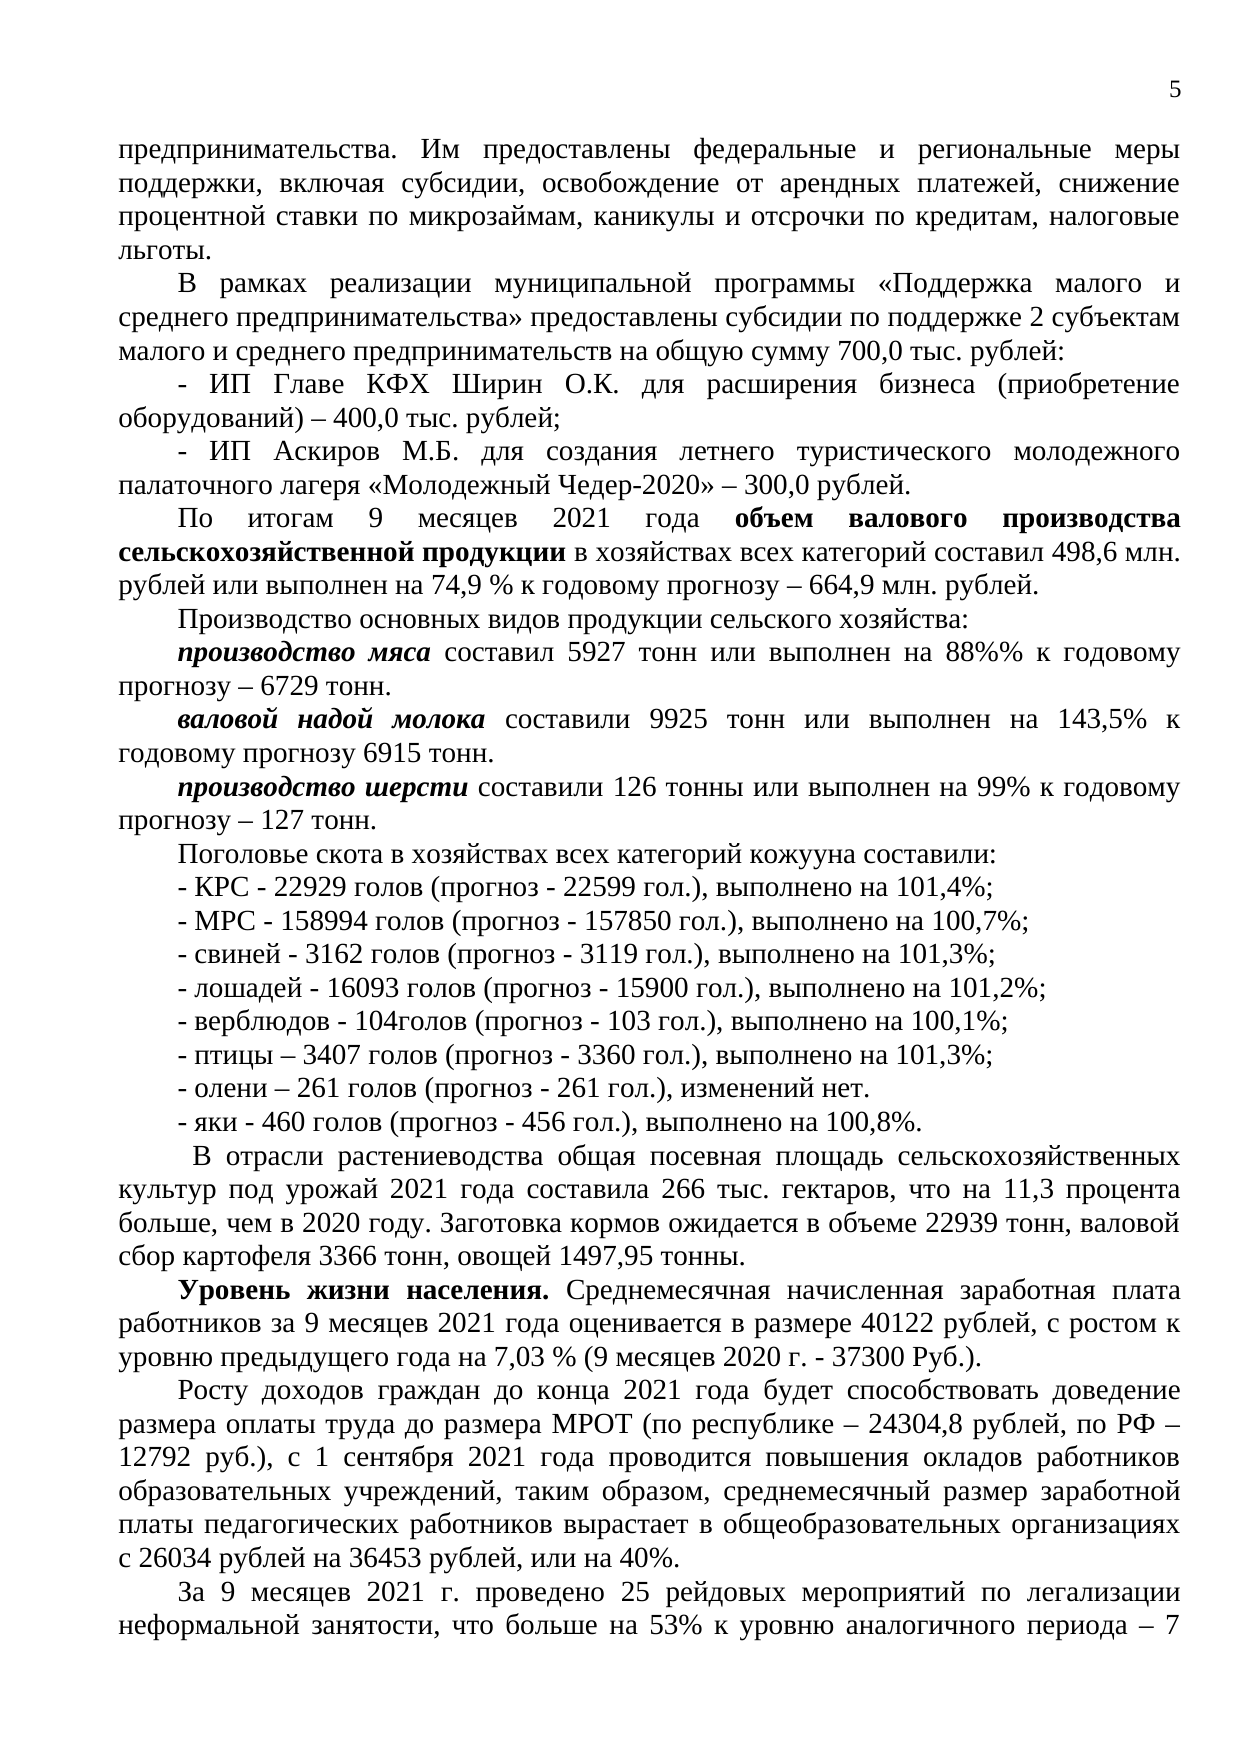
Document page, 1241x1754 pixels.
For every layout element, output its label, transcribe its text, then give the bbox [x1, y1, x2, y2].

text - МРС - 158994 голов (прогноз - 157850 гол.), выполнено на 100,7%; [118, 903, 1181, 936]
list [118, 1574, 1181, 1641]
text По итогам 9 месяцев 2021 года объем валового производства сельскохозяйственной продукции в хозяйствах всех категорий составил 498,6 млн. рублей или выполнен на 74,9 % к годовому прогнозу – 664,9 млн. рублей. [118, 500, 1181, 601]
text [118, 131, 1181, 266]
text Поголовье скота в хозяйствах всех категорий кожууна составили: [118, 836, 1181, 869]
text производство мяса составил 5927 тонн или выполнен на 88%% к годовому прогнозу – 6729 тонн. [118, 634, 1181, 702]
text В рамках реализации муниципальной программы «Поддержка малого и среднего предпринимательства» предоставлены субсидии по поддержке 2 субъектам малого и среднего предпринимательств на общую сумму 700,0 тыс. рублей: [118, 266, 1181, 366]
text - свиней - 3162 голов (прогноз - 3119 гол.), выполнено на 101,3%; [118, 936, 1181, 970]
list Уровень жизни населения. Среднемесячная начисленная заработная плата работников за 9 месяцев 2021 года оценивается в размере 40122 рублей, с ростом к уровню предыдущего года на 7,03 % (9 месяцев 2020 г. - 37300 Руб.). [118, 1272, 1181, 1372]
text В отрасли растениеводства общая посевная площадь сельскохозяйственных культур под урожай 2021 года составила 266 тыс. гектаров, что на 11,3 процента больше, чем в 2020 году. Заготовка кормов ожидается в объеме 22939 тонн, валовой сбор картофеля 3366 тонн, овощей 1497,95 тонны. [118, 1138, 1181, 1272]
text - КРС - 22929 голов (прогноз - 22599 гол.), выполнено на 101,4%; [118, 869, 1181, 903]
text - яки - 460 голов (прогноз - 456 гол.), выполнено на 100,8%. [118, 1104, 1181, 1138]
text - олени – 261 голов (прогноз - 261 гол.), изменений нет. [118, 1071, 1181, 1104]
text производство шерсти составили 126 тонны или выполнен на 99% к годовому прогнозу – 127 тонн. [118, 769, 1181, 836]
text Производство основных видов продукции сельского хозяйства: [118, 601, 1181, 634]
text - лошадей - 16093 голов (прогноз - 15900 гол.), выполнено на 101,2%; [118, 970, 1181, 1003]
text - ИП Аскиров М.Б. для создания летнего туристического молодежного палаточного лагеря «Молодежный Чедер-2020» – 300,0 рублей. [118, 433, 1181, 500]
text - верблюдов - 104голов (прогноз - 103 гол.), выполнено на 100,1%; [118, 1003, 1181, 1037]
text валовой надой молока составили 9925 тонн или выполнен на 143,5% к годовому прогнозу 6915 тонн. [118, 702, 1181, 769]
text - птицы – 3407 голов (прогноз - 3360 гол.), выполнено на 101,3%; [118, 1037, 1181, 1071]
list Росту доходов граждан до конца 2021 года будет способствовать доведение размера оплаты труда до размера МРОТ (по республике – 24304,8 рублей, по РФ – 12792 руб.), с 1 сентября 2021 года проводится повышения окладов работников образовательных учреждений, таким образом, среднемесячный размер заработной платы педагогических работников вырастает в общеобразовательных организациях с 26034 рублей на 36453 рублей, или на 40%. [118, 1372, 1181, 1574]
text - ИП Главе КФХ Ширин О.К. для расширения бизнеса (приобретение оборудований) – 400,0 тыс. рублей; [118, 366, 1181, 433]
